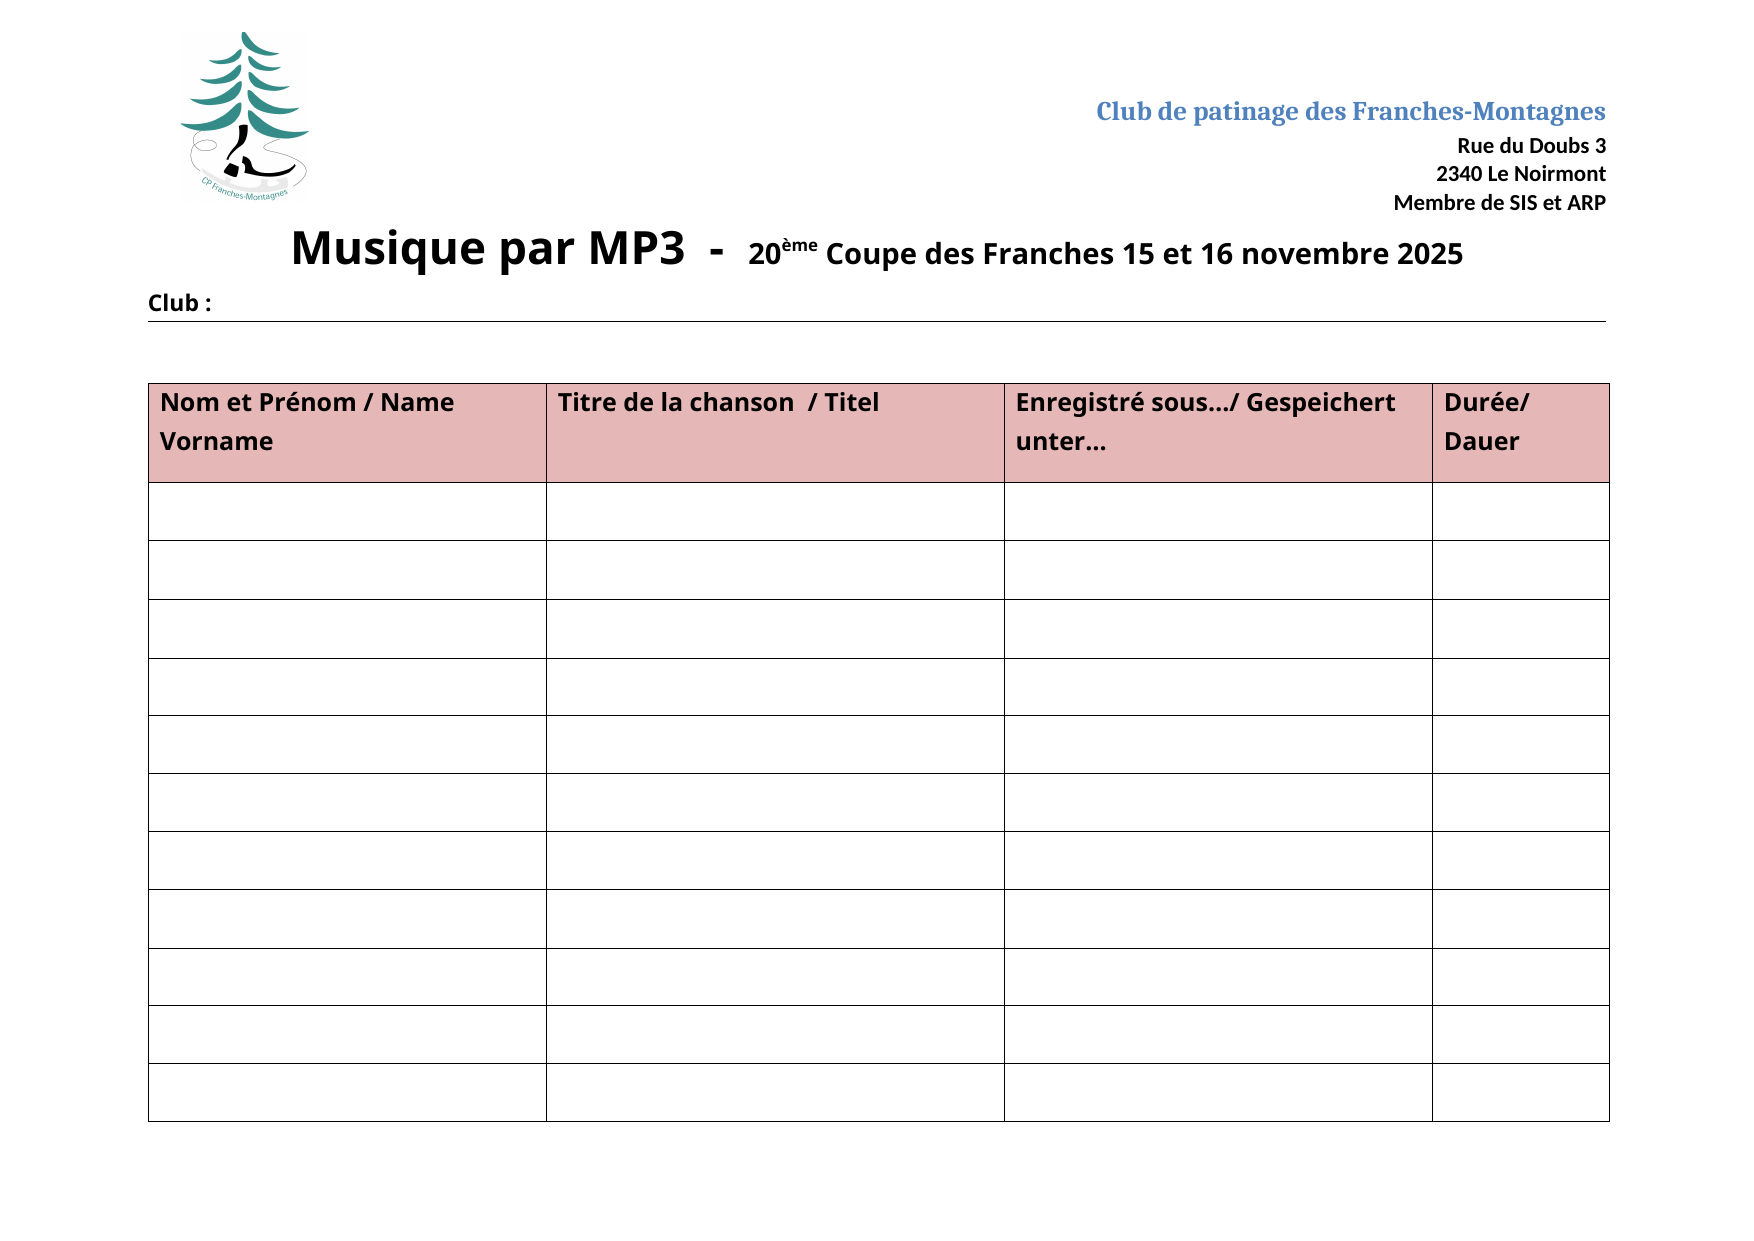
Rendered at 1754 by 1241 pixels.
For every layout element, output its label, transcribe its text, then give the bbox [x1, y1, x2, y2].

table_cell [149, 949, 546, 1005]
table_cell [1433, 890, 1609, 947]
table_cell [149, 541, 546, 599]
table_cell [1433, 659, 1609, 715]
table_cell [1005, 541, 1432, 599]
table_cell [547, 483, 1004, 540]
table_cell [1005, 1064, 1432, 1121]
table_cell [149, 659, 546, 715]
table_cell [149, 832, 546, 889]
table_cell [1433, 541, 1609, 599]
table_cell [149, 774, 546, 831]
table_cell [547, 541, 1004, 599]
table_cell [1005, 483, 1432, 540]
table_cell [547, 600, 1004, 658]
table_header Nom et Prénom / Name Vorname [149, 384, 546, 482]
table_cell [1005, 716, 1432, 773]
table_cell [1005, 774, 1432, 831]
table_header Durée/ Dauer [1433, 384, 1609, 482]
table_cell [1005, 832, 1432, 889]
table_cell [149, 890, 546, 947]
table_cell [149, 1006, 546, 1063]
table_cell [1433, 716, 1609, 773]
table_cell [547, 949, 1004, 1005]
table_cell [547, 774, 1004, 831]
table_cell [149, 716, 546, 773]
table_cell [1433, 774, 1609, 831]
table_cell [1005, 659, 1432, 715]
table_cell [1433, 1006, 1609, 1063]
table_cell [1433, 832, 1609, 889]
table_cell [1005, 600, 1432, 658]
table_cell [547, 1006, 1004, 1063]
table_header Enregistré sous…/ Gespeichert unter… [1005, 384, 1432, 482]
table_cell [1433, 949, 1609, 1005]
text Musique par MP3 - 20ème Coupe des Franches 15 et 16 novembre 2025 [148, 216, 1606, 278]
table_cell [1005, 949, 1432, 1005]
table_cell [547, 890, 1004, 947]
table_cell [547, 659, 1004, 715]
table_cell [1433, 483, 1609, 540]
table_cell [547, 1064, 1004, 1121]
table_cell [149, 483, 546, 540]
table_cell [149, 600, 546, 658]
table_cell [547, 832, 1004, 889]
picture [180, 32, 309, 202]
table_cell [1433, 600, 1609, 658]
table_cell [149, 1064, 546, 1121]
table_header Titre de la chanson / Titel [547, 384, 1004, 482]
text Club : [148, 287, 1606, 321]
table_cell [1005, 890, 1432, 947]
table_cell [1005, 1006, 1432, 1063]
table_cell [1433, 1064, 1609, 1121]
table_cell [547, 716, 1004, 773]
